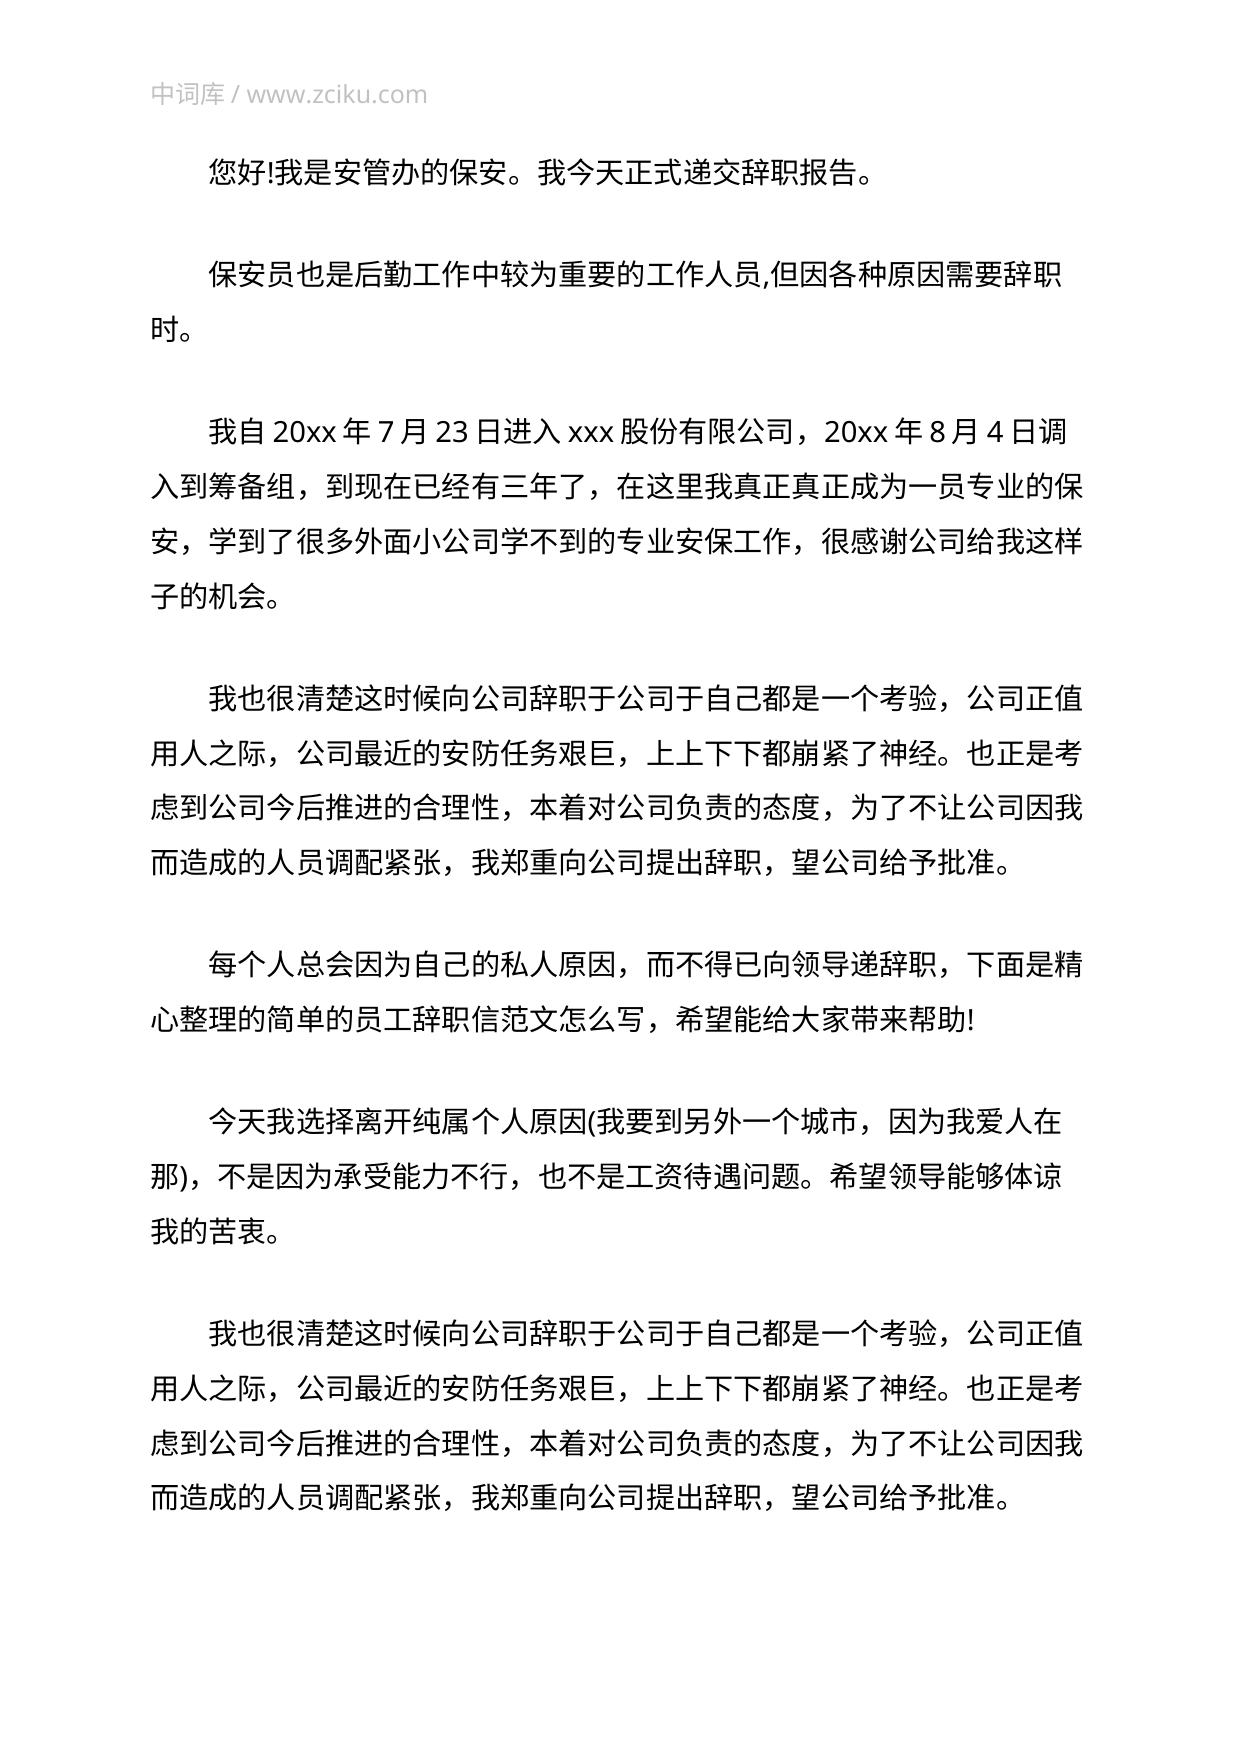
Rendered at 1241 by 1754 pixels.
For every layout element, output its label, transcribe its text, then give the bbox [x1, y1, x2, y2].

text 您好!我是安管办的保安。我今天正式递交辞职报告。 [150, 150, 1090, 192]
text 每个人总会因为自己的私人原因，而不得已向领导递辞职，下面是精心整理的简单的员工辞职信范文怎么写，希望能给大家带来帮助! [150, 942, 1090, 1039]
text 我自20xx年7月23日进入xxx股份有限公司，20xx年8月4日调入到筹备组，到现在已经有三年了，在这里我真正真正成为一员专业的保安，学到了很多外面小公司学不到的专业安保工作，很感谢公司给我这样子的机会。 [150, 409, 1090, 616]
text 我也很清楚这时候向公司辞职于公司于自己都是一个考验，公司正值用人之际，公司最近的安防任务艰巨，上上下下都崩紧了神经。也正是考虑到公司今后推进的合理性，本着对公司负责的态度，为了不让公司因我而造成的人员调配紧张，我郑重向公司提出辞职，望公司给予批准。 [150, 675, 1090, 882]
text 今天我选择离开纯属个人原因(我要到另外一个城市，因为我爱人在那)，不是因为承受能力不行，也不是工资待遇问题。希望领导能够体谅我的苦衷。 [150, 1099, 1090, 1251]
text 我也很清楚这时候向公司辞职于公司于自己都是一个考验，公司正值用人之际，公司最近的安防任务艰巨，上上下下都崩紧了神经。也正是考虑到公司今后推进的合理性，本着对公司负责的态度，为了不让公司因我而造成的人员调配紧张，我郑重向公司提出辞职，望公司给予批准。 [150, 1310, 1090, 1517]
text 保安员也是后勤工作中较为重要的工作人员,但因各种原因需要辞职时。 [150, 252, 1090, 349]
